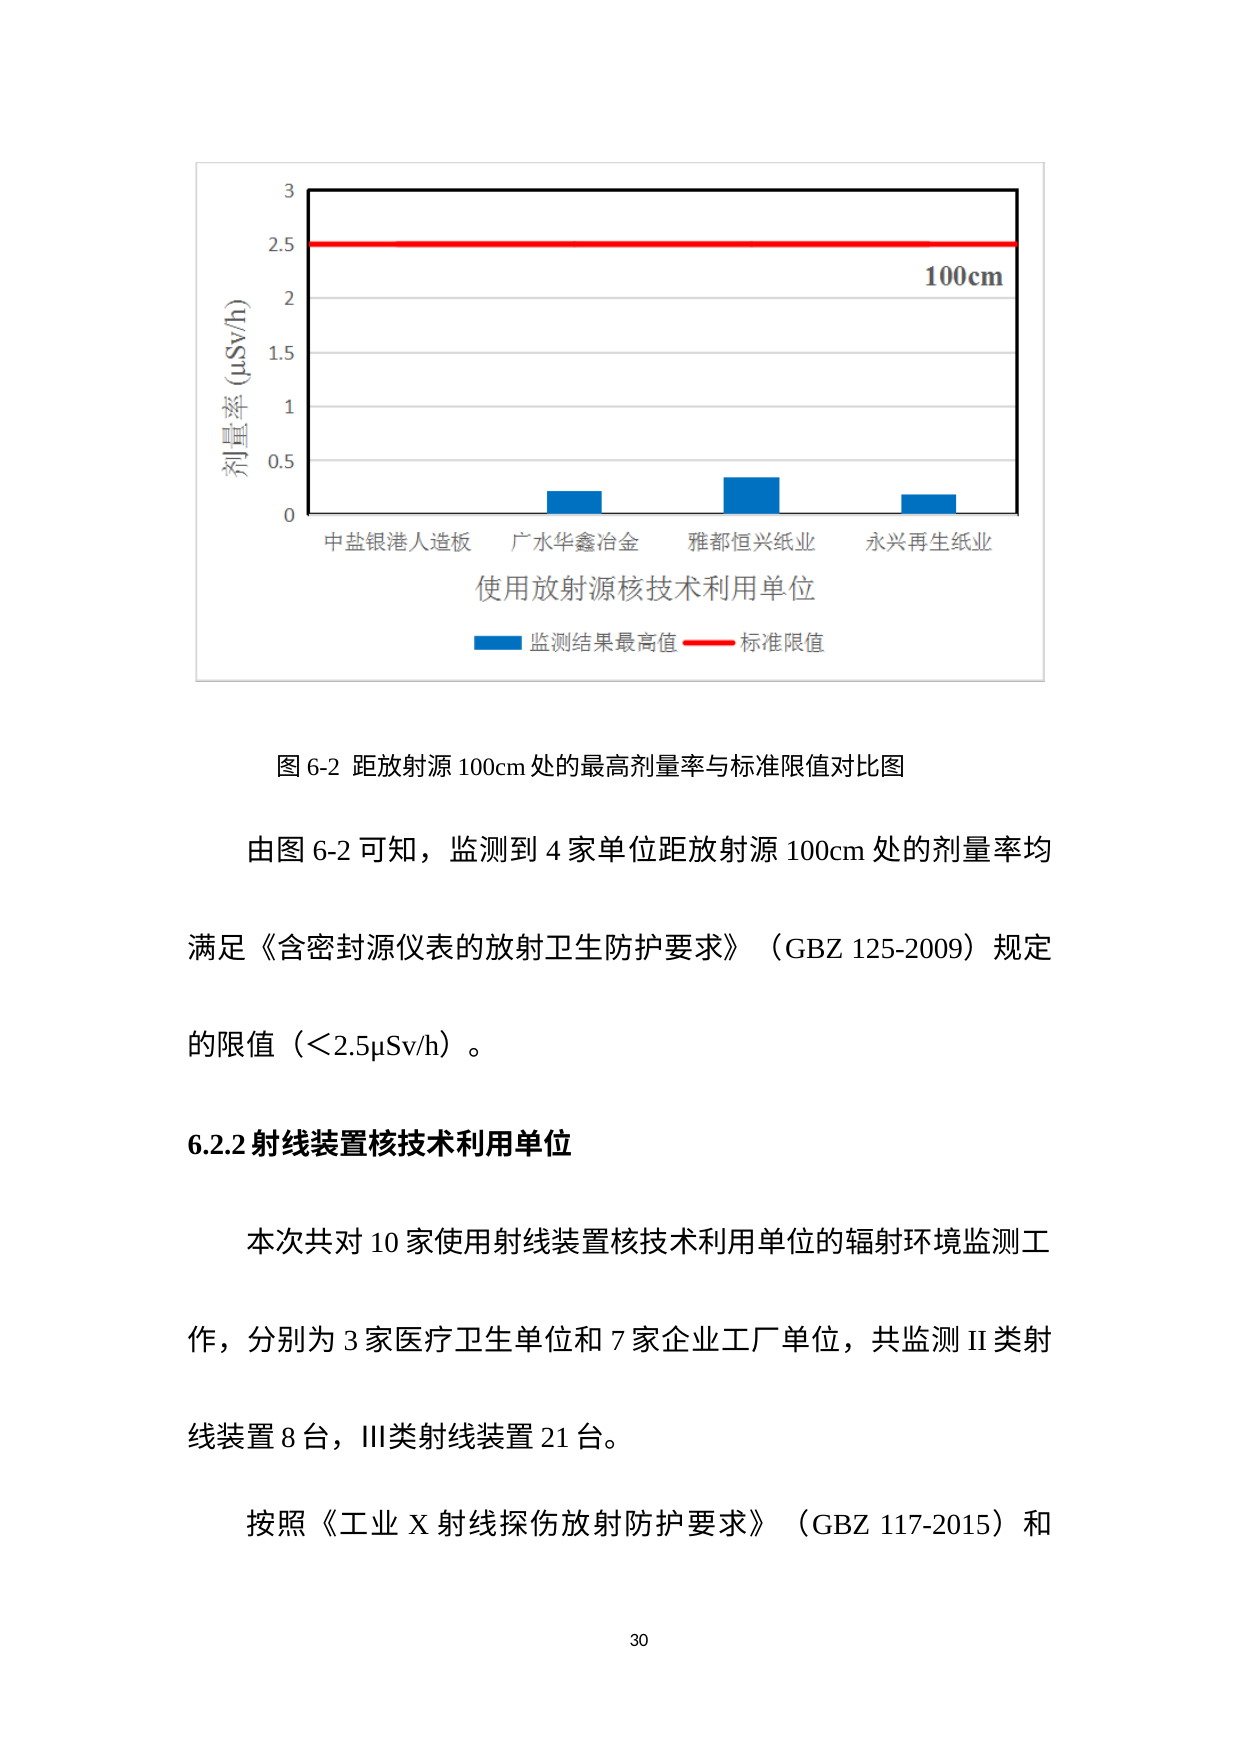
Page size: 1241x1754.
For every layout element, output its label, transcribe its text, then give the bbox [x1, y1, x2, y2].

picture [195, 162, 1045, 683]
text 本次共对10家使用射线装置核技术利用单位的辐射环境监测工作，分别为3家医疗卫生单位和7家企业工厂单位，共监测II类射线装置8台，Ⅲ类射线装置21台。 [187, 1208, 1053, 1468]
text 由图6-2可知，监测到4家单位距放射源100cm处的剂量率均满足《含密封源仪表的放射卫生防护要求》（GBZ 125-2009）规定的限值（＜2.5μSv/h）。 [187, 815, 1053, 1075]
subtitle 6.2.2射线装置核技术利用单位 [187, 1109, 1053, 1174]
text 图6-2 距放射源100cm处的最高剂量率与标准限值对比图 [129, 732, 1053, 797]
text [187, 1489, 1053, 1554]
